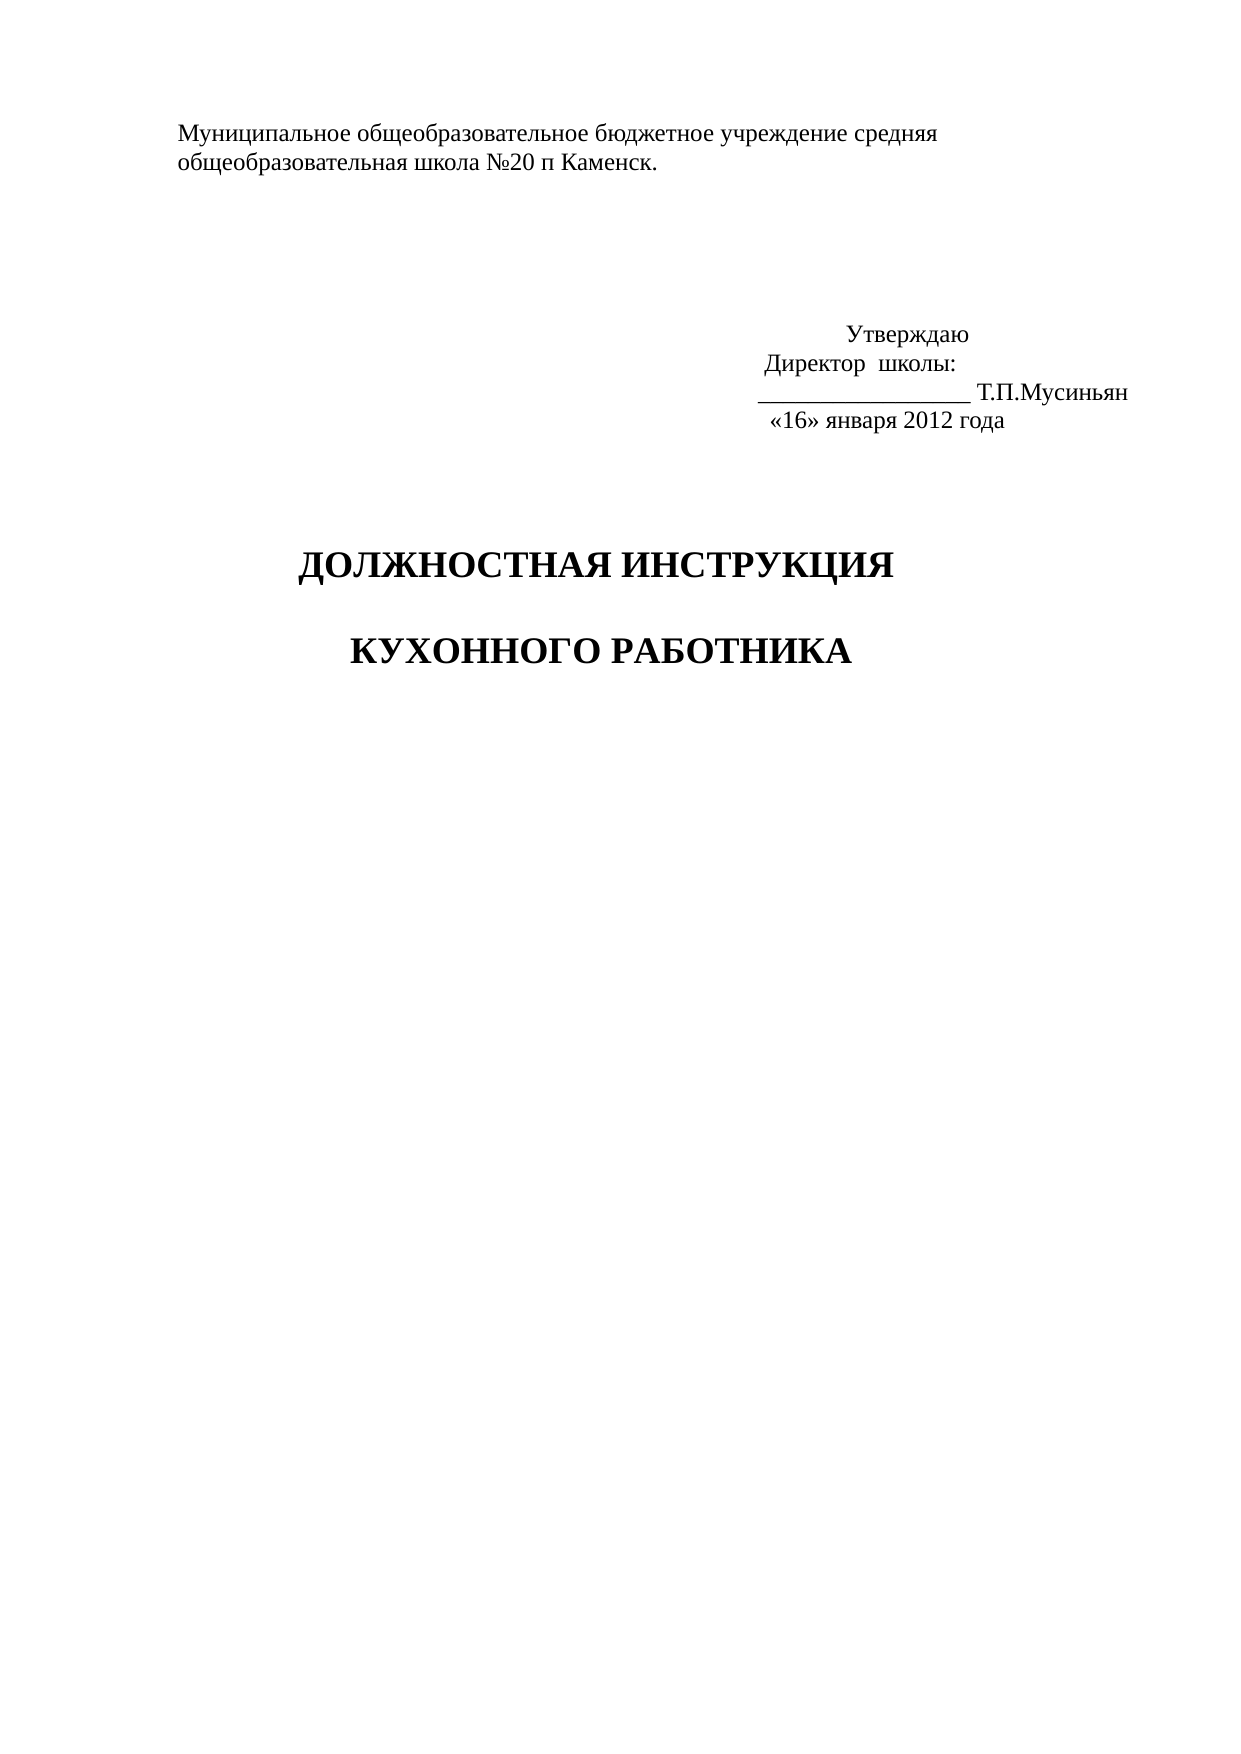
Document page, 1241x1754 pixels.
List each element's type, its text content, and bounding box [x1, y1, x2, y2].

table_header ДОЛЖНОСТНАЯ ИНСТРУКЦИЯ КУХОННОГО РАБОТНИКА [106, 540, 1081, 1626]
text «16» января 2012 года [177, 406, 1137, 434]
text Утверждаю [177, 319, 1137, 348]
text Директор школы: [177, 348, 1137, 377]
text Муниципальное общеобразовательное бюджетное учреждение средняя общеобразовательная школа №20 п Каменск. [177, 118, 1137, 176]
text _________________ Т.П.Мусиньян [177, 377, 1137, 406]
